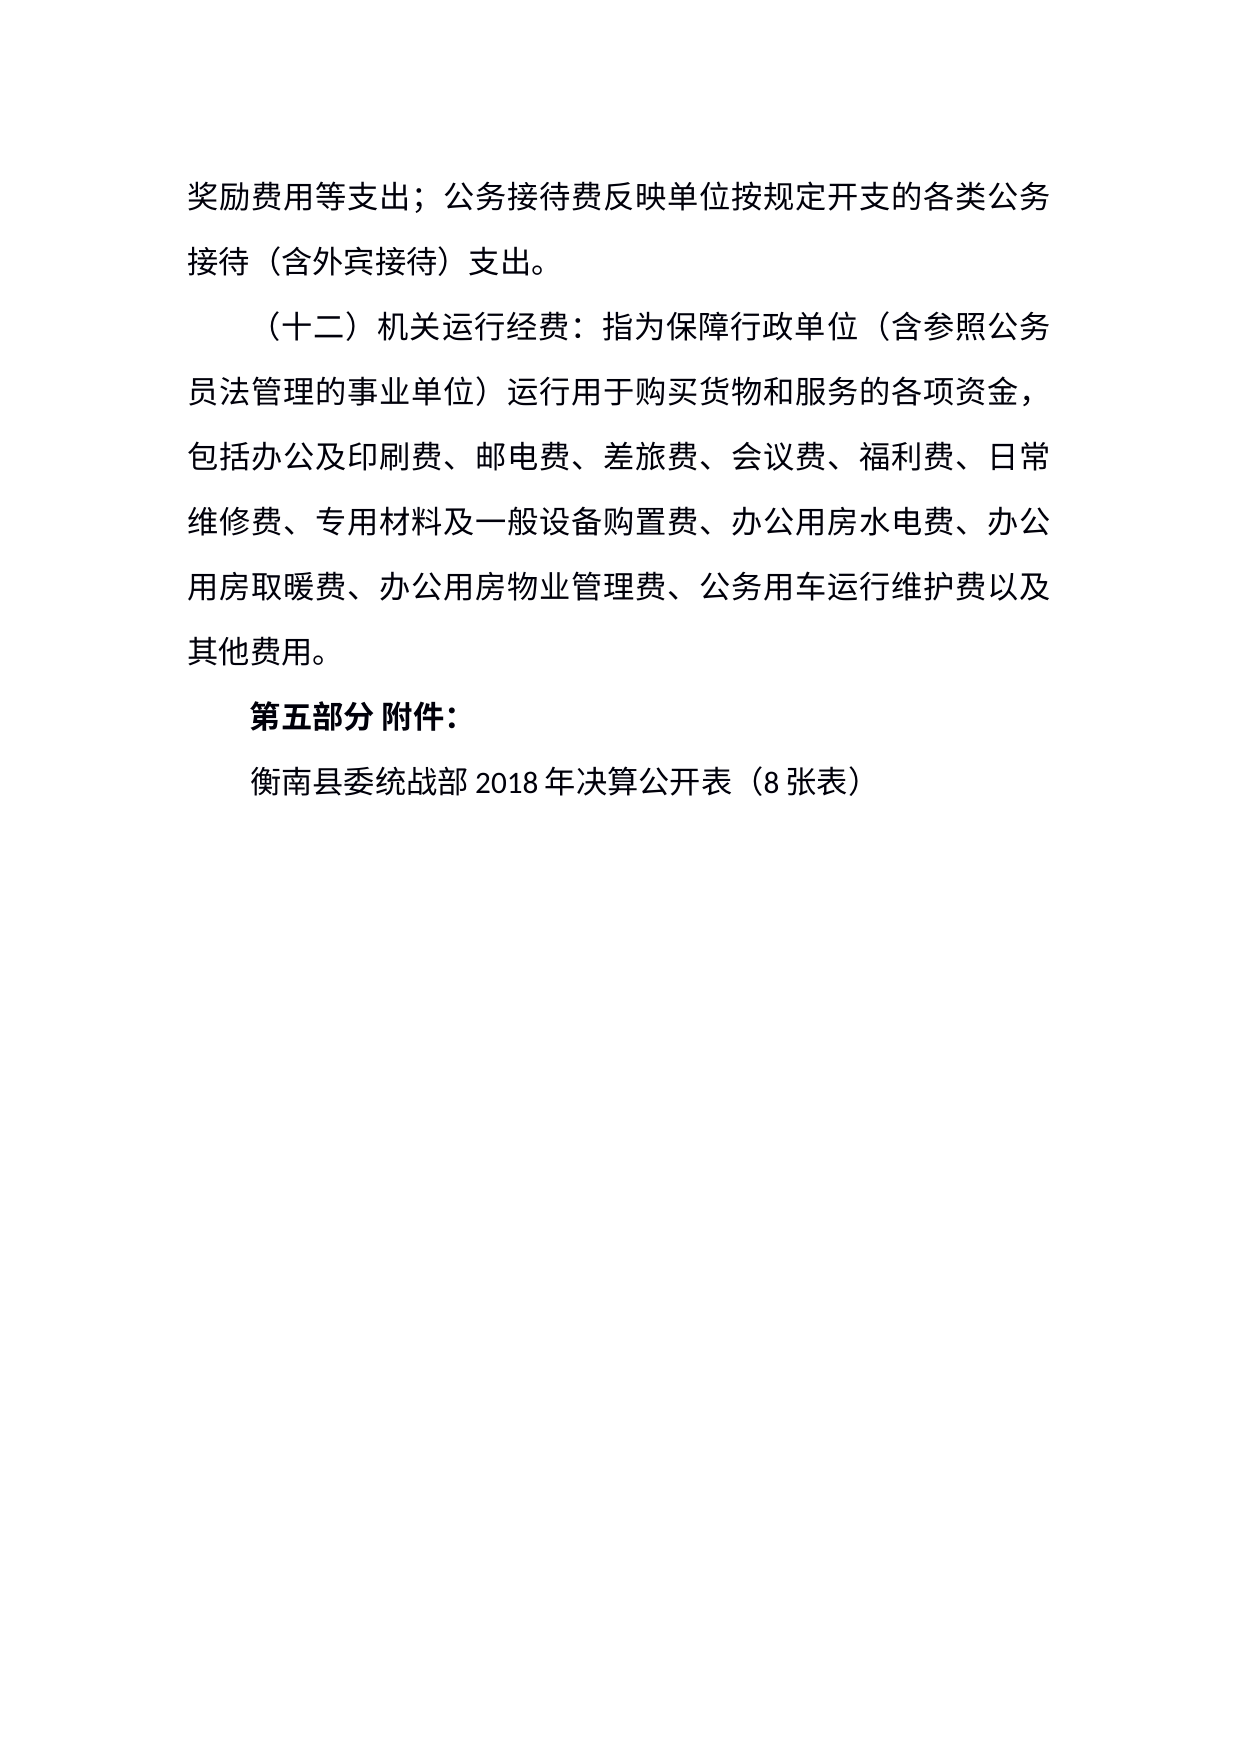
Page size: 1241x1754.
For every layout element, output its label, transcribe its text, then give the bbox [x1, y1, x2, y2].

text 衡南县委统战部2018年决算公开表（8张表） [187, 747, 1053, 812]
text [187, 162, 1053, 292]
text 第五部分 附件： [187, 682, 1053, 747]
text （十二）机关运行经费：指为保障行政单位（含参照公务员法管理的事业单位）运行用于购买货物和服务的各项资金，包括办公及印刷费、邮电费、差旅费、会议费、福利费、日常维修费、专用材料及一般设备购置费、办公用房水电费、办公用房取暖费、办公用房物业管理费、公务用车运行维护费以及其他费用。 [187, 292, 1053, 682]
